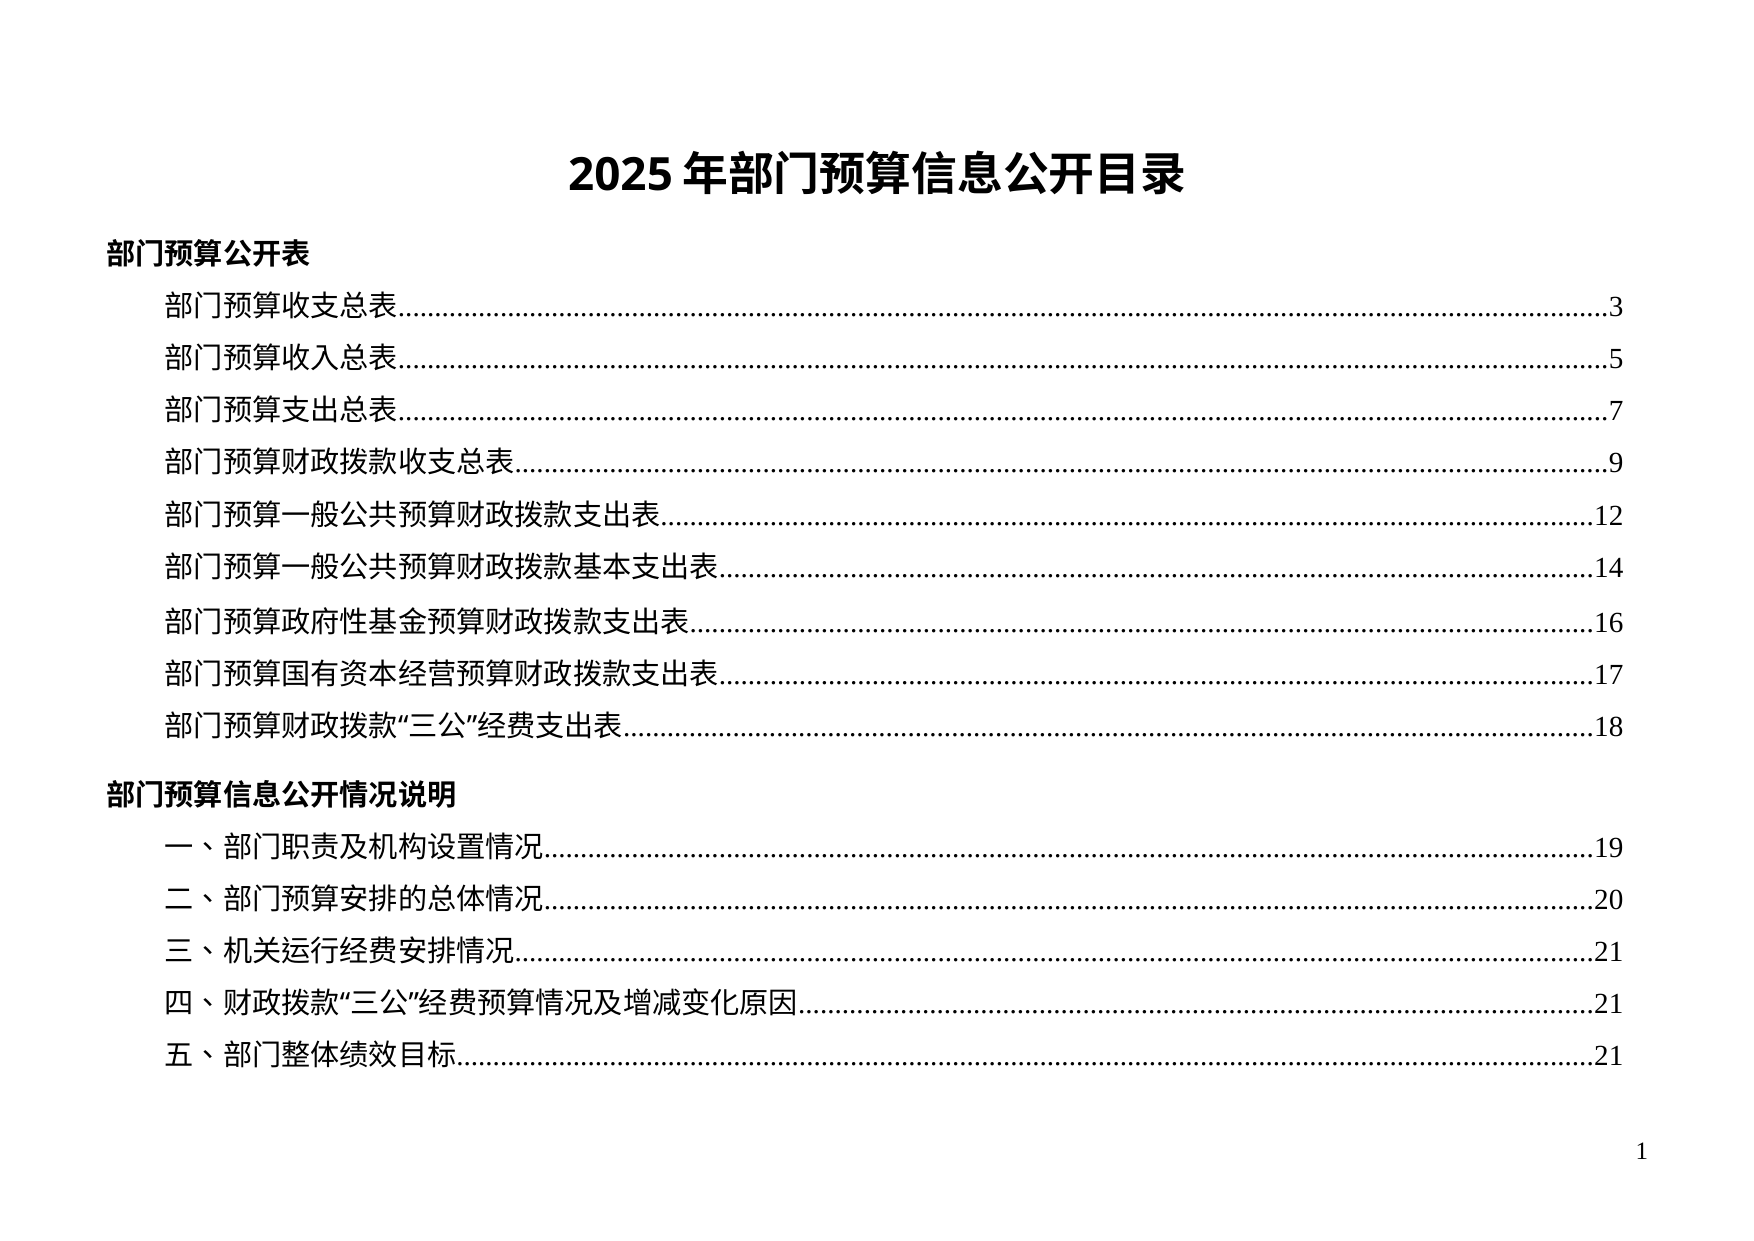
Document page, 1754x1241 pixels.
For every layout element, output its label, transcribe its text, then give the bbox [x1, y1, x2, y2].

text 部门预算支出总表 7 [106, 389, 1648, 429]
text 部门预算收入总表 5 [106, 337, 1648, 377]
text 三、机关运行经费安排情况 21 [106, 930, 1648, 970]
text 部门预算一般公共预算财政拨款基本支出表 14 [106, 546, 1648, 586]
text 部门预算政府性基金预算财政拨款支出表 16 [106, 598, 1648, 641]
text 一、部门职责及机构设置情况 19 [106, 826, 1648, 866]
text 四、财政拨款“三公”经费预算情况及增减变化原因 21 [106, 982, 1648, 1022]
text 部门预算国有资本经营预算财政拨款支出表 17 [106, 653, 1648, 693]
text 部门预算财政拨款“三公”经费支出表 18 [106, 705, 1648, 745]
text 部门预算公开表 [106, 233, 1648, 273]
text 2025年部门预算信息公开目录 [106, 142, 1648, 204]
text 二、部门预算安排的总体情况 20 [106, 878, 1648, 918]
text 五、部门整体绩效目标 21 [106, 1035, 1648, 1074]
text 部门预算信息公开情况说明 [106, 774, 1648, 813]
text 部门预算一般公共预算财政拨款支出表 12 [106, 494, 1648, 533]
text 部门预算财政拨款收支总表 9 [106, 442, 1648, 481]
text 部门预算收支总表 3 [106, 285, 1648, 325]
